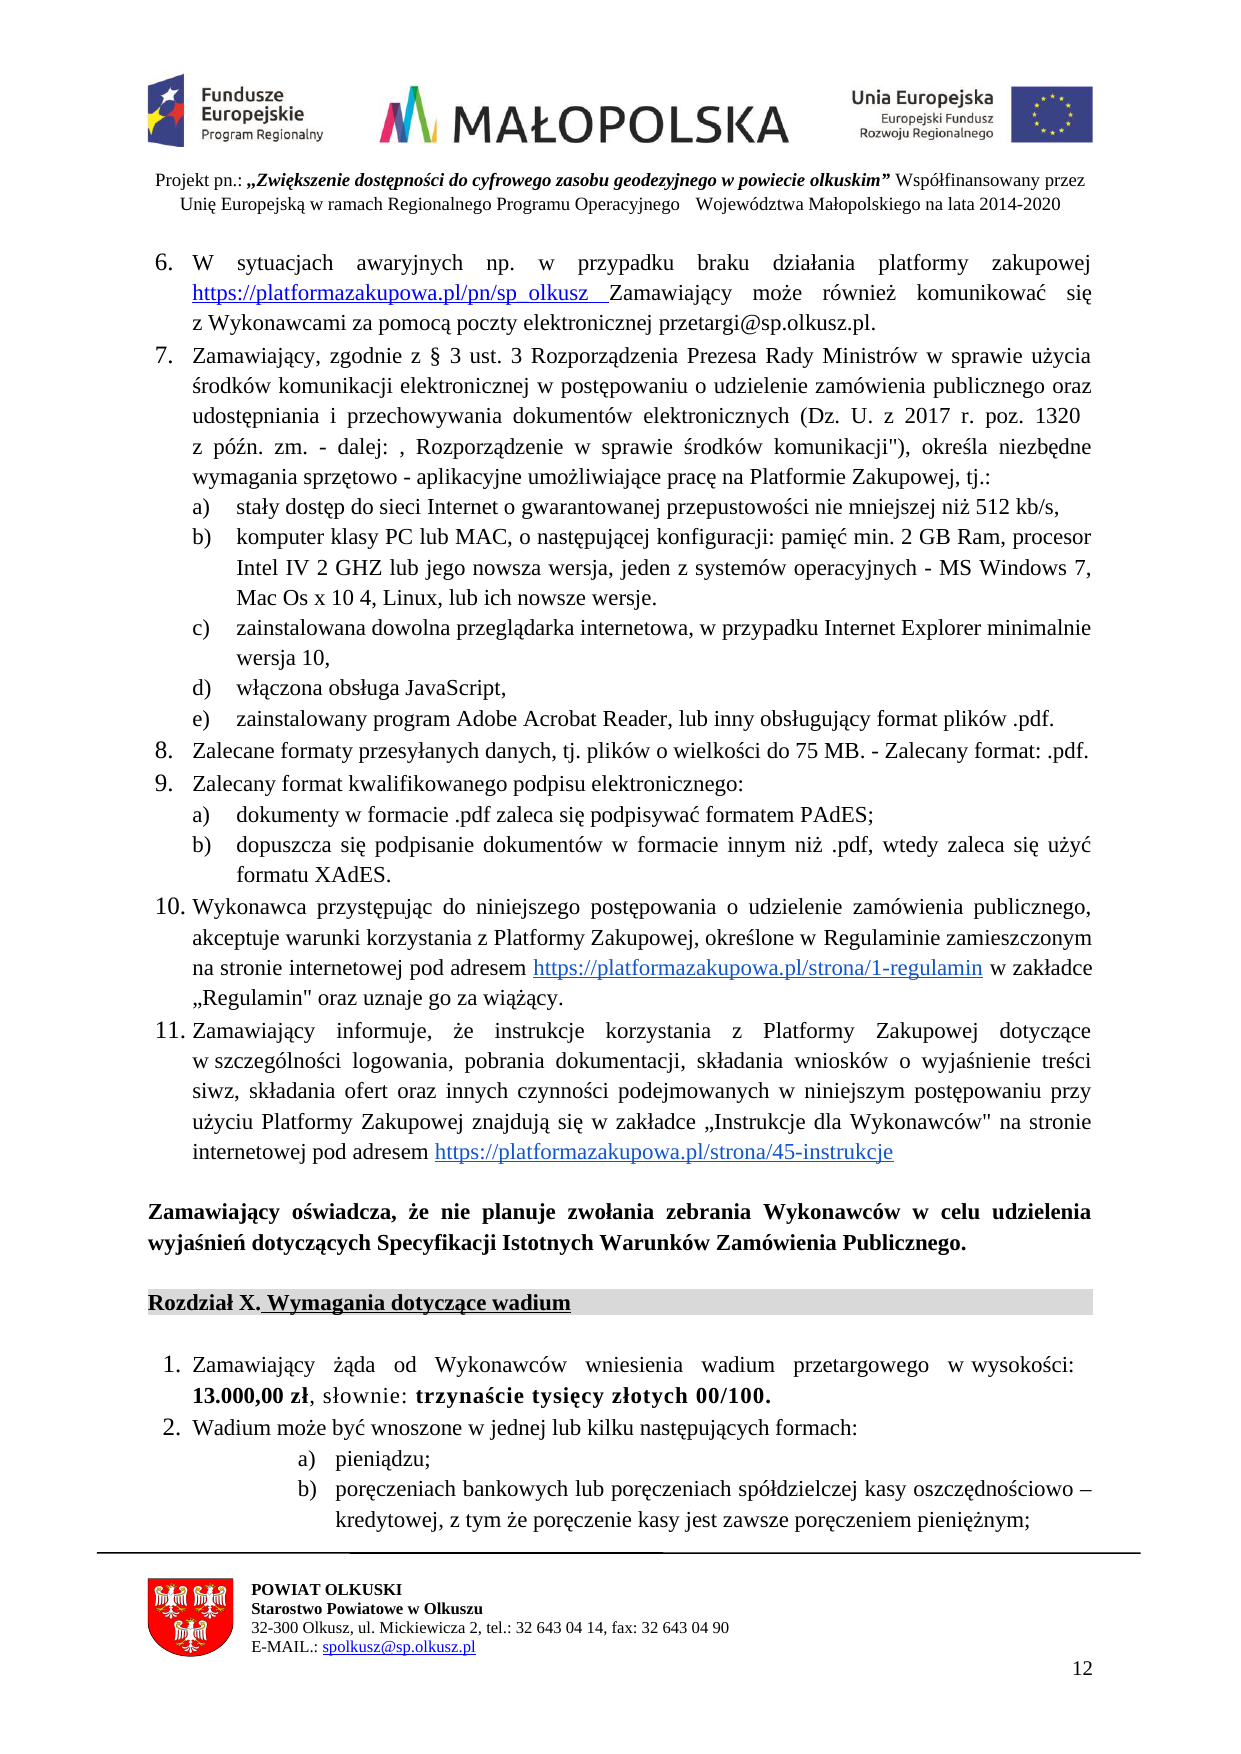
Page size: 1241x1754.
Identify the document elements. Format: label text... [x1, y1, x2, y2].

list stały dostęp do sieci Internet o gwarantowanej przepustowości nie mniejszej niż 512 kb/s, [192, 493, 1093, 519]
list W sytuacjach awaryjnych np. w przypadku braku działania platformy zakupowej https://platformazakupowa.pl/pn/sp_olkusz Zamawiający może również komunikować się z Wykonawcami za pomocą poczty elektronicznej przetargi@sp.olkusz.pl. [154, 247, 1093, 336]
list dopuszcza się podpisanie dokumentów w formacie innym niż .pdf, wtedy zaleca się użyć formatu XAdES. [192, 831, 1093, 888]
list Wykonawca przystępując do niniejszego postępowania o udzielenie zamówienia publicznego, akceptuje warunki korzystania z Platformy Zakupowej, określone w Regulaminie zamieszczonym na stronie internetowej pod adresem https://platformazakupowa.pl/strona/1-regulamin w zakładce „Regulamin" oraz uznaje go za wiążący. [154, 891, 1093, 1011]
list włączona obsługa JavaScript, [192, 674, 1093, 701]
list pieniądzu; [298, 1445, 1093, 1472]
list Zalecany format kwalifikowanego podpisu elektronicznego: [154, 768, 1093, 797]
text Rozdział X. Wymagania dotyczące wadium [148, 1289, 1093, 1315]
list dokumenty w formacie .pdf zaleca się podpisywać formatem PAdES; [192, 801, 1093, 827]
list Zamawiający informuje, że instrukcje korzystania z Platformy Zakupowej dotyczące w szczególności logowania, pobrania dokumentacji, składania wniosków o wyjaśnienie treści siwz, składania ofert oraz innych czynności podejmowanych w niniejszym postępowaniu przy użyciu Platformy Zakupowej znajdują się w zakładce „Instrukcje dla Wykonawców" na stronie internetowej pod adresem https://platformazakupowa.pl/strona/45-instrukcje [154, 1015, 1093, 1164]
list Zamawiający, zgodnie z § 3 ust. 3 Rozporządzenia Prezesa Rady Ministrów w sprawie użycia środków komunikacji elektronicznej w postępowaniu o udzielenie zamówienia publicznego oraz udostępniania i przechowywania dokumentów elektronicznych (Dz. U. z 2017 r. poz. 1320 z późn. zm. - dalej: , Rozporządzenie w sprawie środków komunikacji"), określa niezbędne wymagania sprzętowo - aplikacyjne umożliwiające pracę na Platformie Zakupowej, tj.: [154, 340, 1093, 489]
list zainstalowany program Adobe Acrobat Reader, lub inny obsługujący format plików .pdf. [192, 704, 1093, 731]
list komputer klasy PC lub MAC, o następującej konfiguracji: pamięć min. 2 GB Ram, procesor Intel IV 2 GHZ lub jego nowsza wersja, jeden z systemów operacyjnych - MS Windows 7, Mac Os x 10 4, Linux, lub ich nowsze wersje. [192, 523, 1093, 610]
list Zalecane formaty przesyłanych danych, tj. plików o wielkości do 75 MB. - Zalecany format: .pdf. [154, 735, 1093, 763]
list poręczeniach bankowych lub poręczeniach spółdzielczej kasy oszczędnościowo – kredytowej, z tym że poręczenie kasy jest zawsze poręczeniem pieniężnym; [298, 1475, 1093, 1532]
list zainstalowana dowolna przeglądarka internetowa, w przypadku Internet Explorer minimalnie wersja 10, [192, 614, 1093, 671]
text Zamawiający oświadcza, że nie planuje zwołania zebrania Wykonawców w celu udzielenia wyjaśnień dotyczących Specyfikacji Istotnych Warunków Zamówienia Publicznego. [148, 1198, 1093, 1255]
list Wadium może być wnoszone w jednej lub kilku następujących formach: [162, 1412, 1093, 1441]
list Zamawiający żąda od Wykonawców wniesienia wadium przetargowego w wysokości: 13.000,00 zł, słownie: trzynaście tysięcy złotych 00/100. [162, 1349, 1093, 1408]
